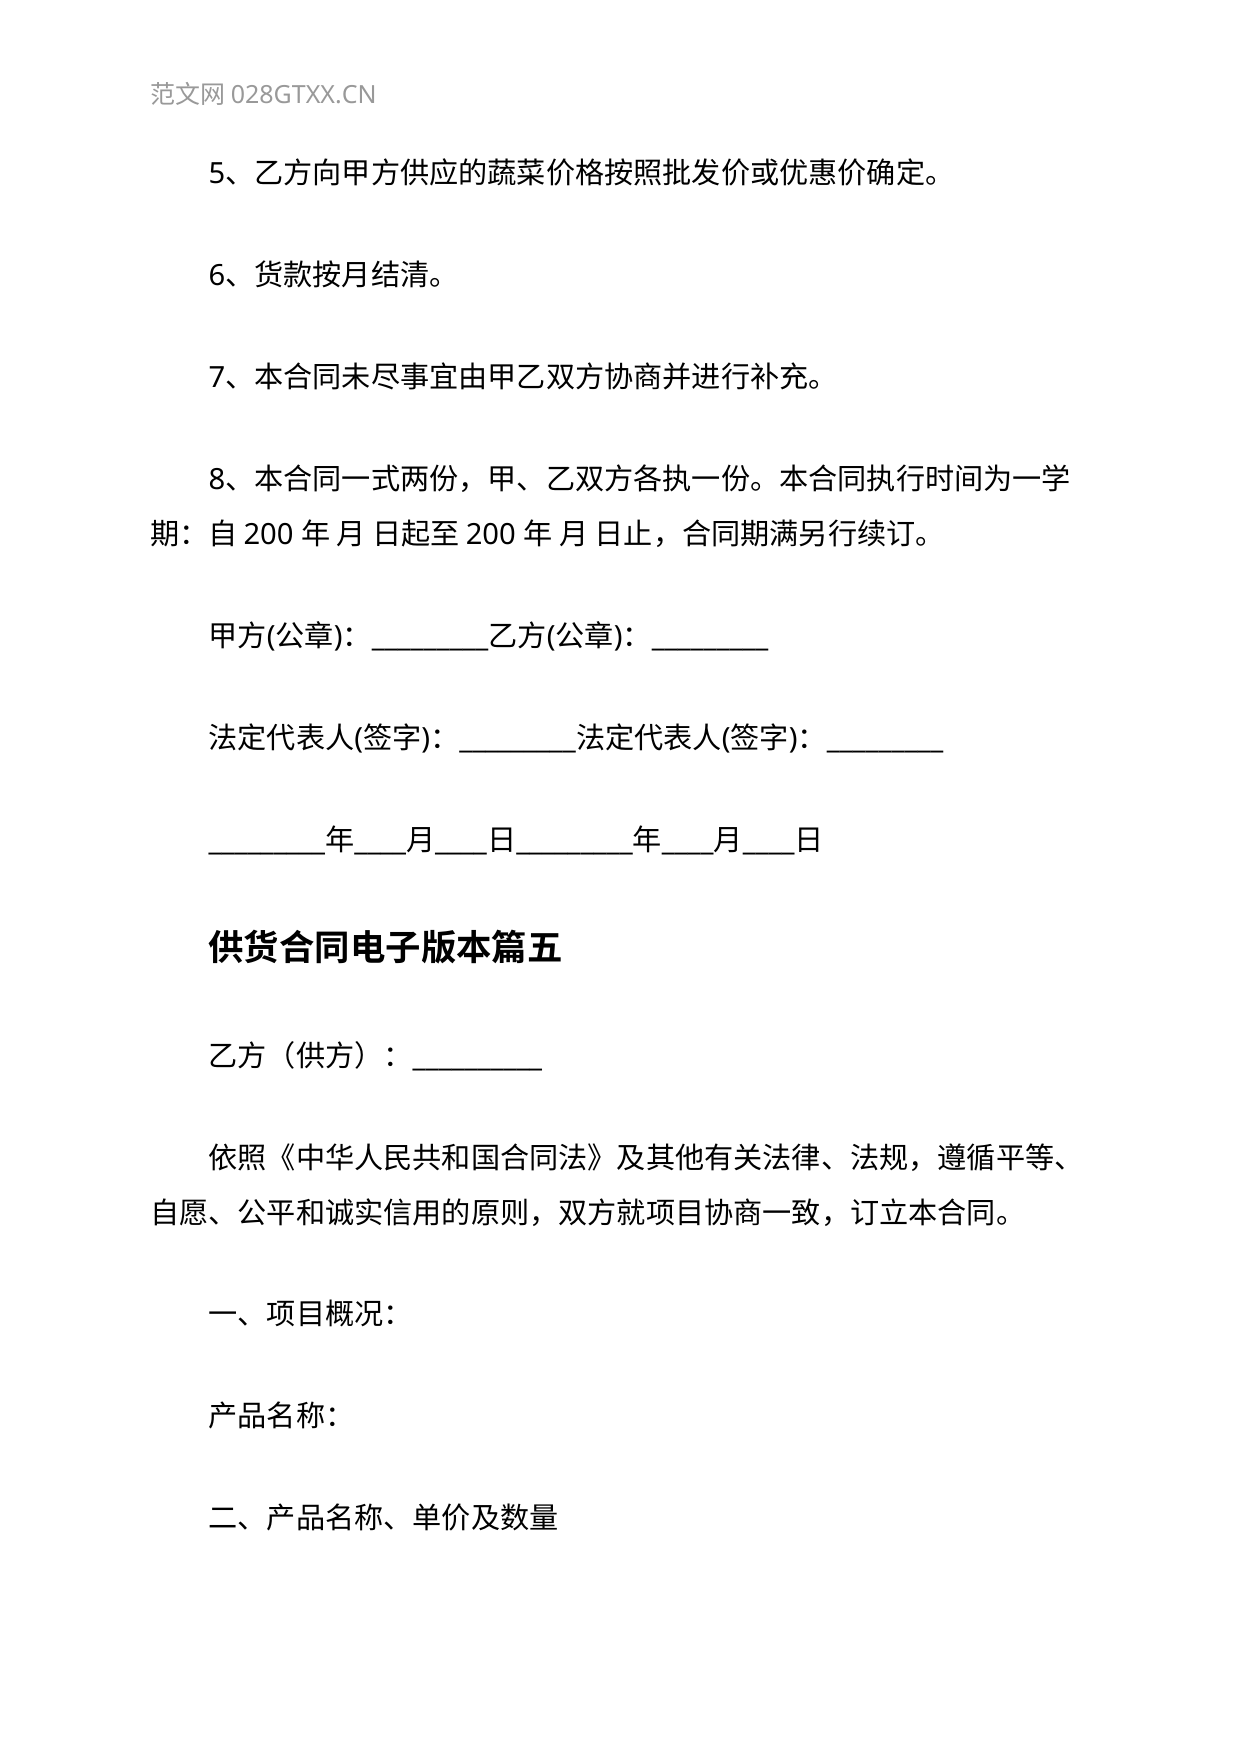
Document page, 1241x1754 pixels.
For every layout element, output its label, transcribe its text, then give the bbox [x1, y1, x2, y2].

text 5、乙方向甲方供应的蔬菜价格按照批发价或优惠价确定。 [150, 150, 1090, 192]
text 7、本合同未尽事宜由甲乙双方协商并进行补充。 [150, 354, 1090, 396]
text 产品名称： [150, 1393, 1090, 1435]
text 法定代表人(签字)：_________法定代表人(签字)：_________ [150, 715, 1090, 757]
text 二、产品名称、单价及数量 [150, 1494, 1090, 1537]
text 甲方(公章)：_________乙方(公章)：_________ [150, 613, 1090, 655]
text 供货合同电子版本篇五 [150, 919, 1090, 970]
text 一、项目概况： [150, 1291, 1090, 1333]
text 6、货款按月结清。 [150, 252, 1090, 294]
text _________年____月____日_________年____月____日 [150, 817, 1090, 859]
text 8、本合同一式两份，甲、乙双方各执一份。本合同执行时间为一学期：自200 年 月 日起至200 年 月 日止，合同期满另行续订。 [150, 456, 1090, 553]
text 依照《中华人民共和国合同法》及其他有关法律、法规，遵循平等、自愿、公平和诚实信用的原则，双方就项目协商一致，订立本合同。 [150, 1134, 1090, 1231]
text 乙方（供方）：__________ [150, 1032, 1090, 1075]
